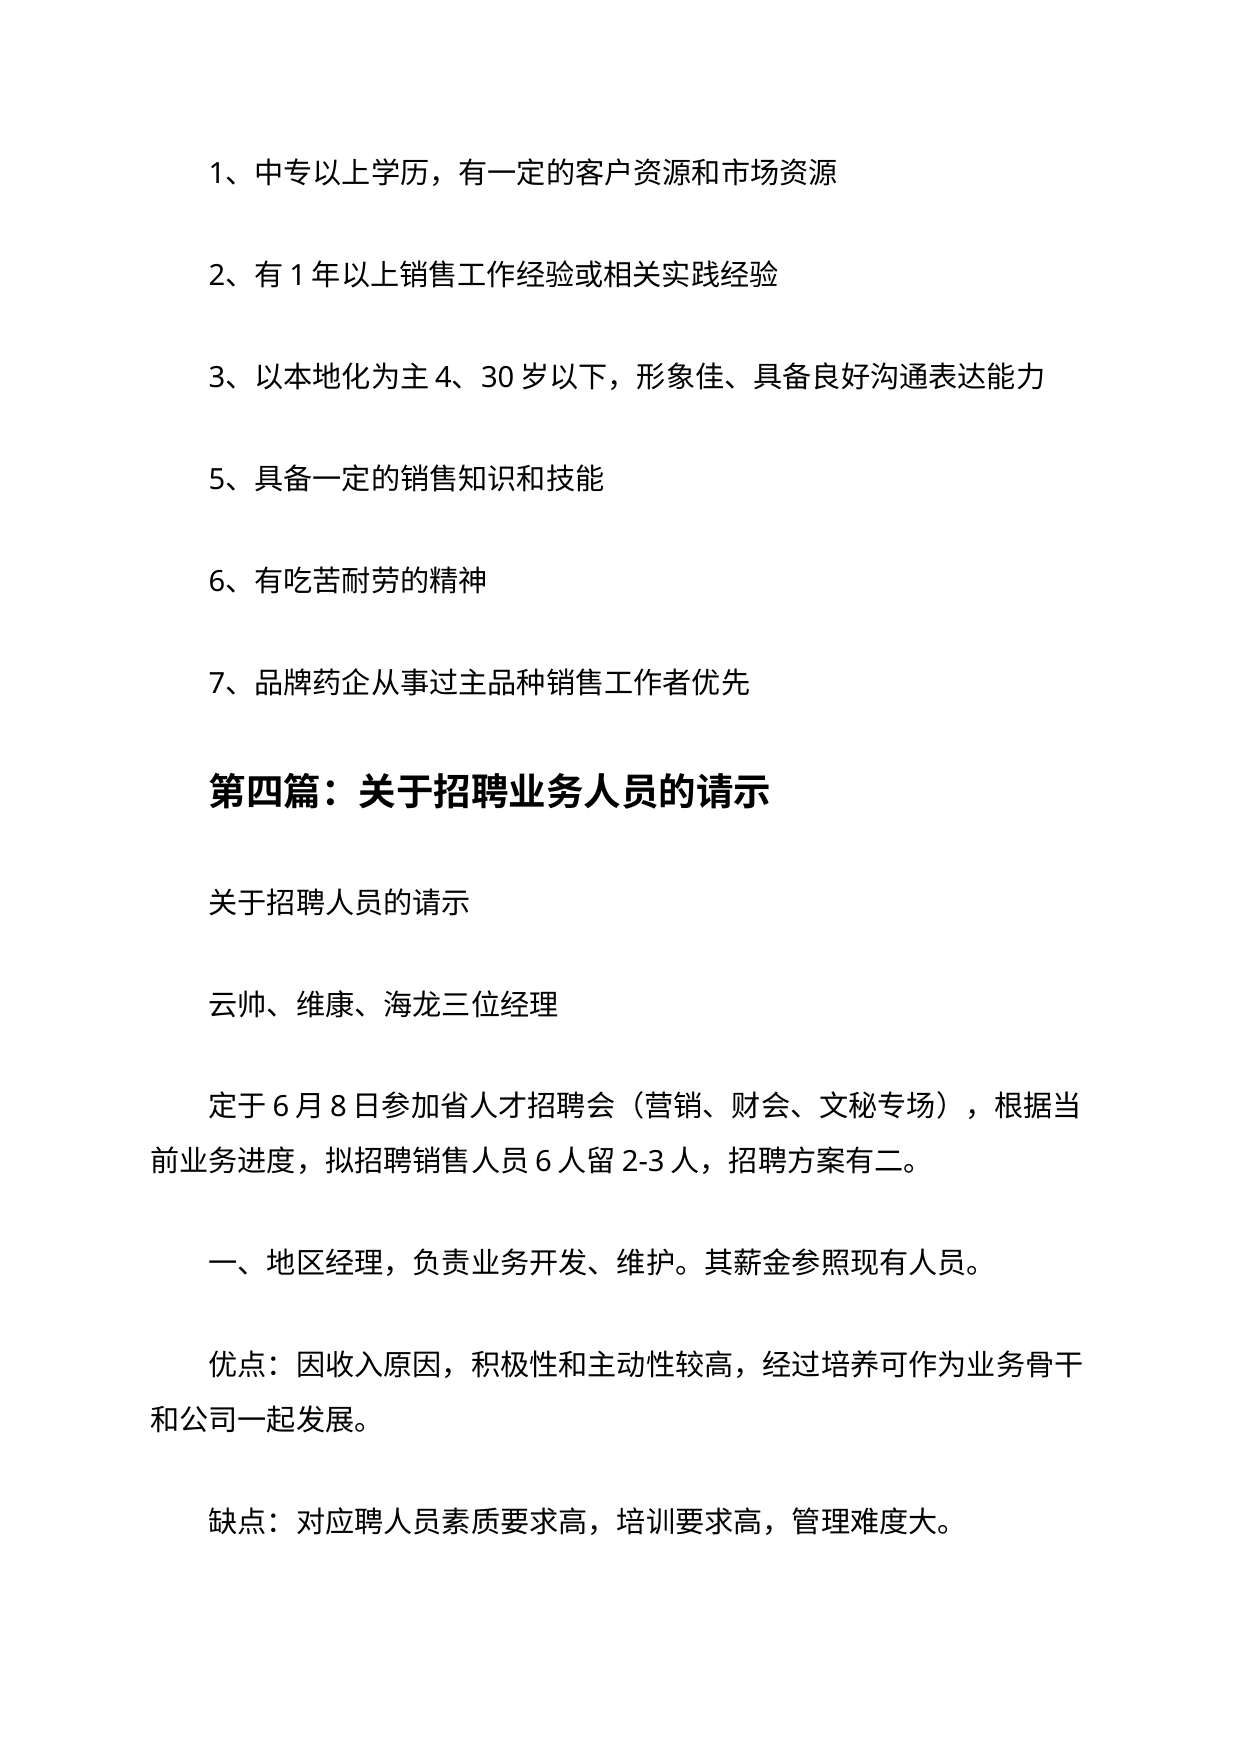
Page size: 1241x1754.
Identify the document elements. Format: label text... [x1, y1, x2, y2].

text 关于招聘人员的请示 [150, 879, 1090, 922]
text 缺点：对应聘人员素质要求高，培训要求高，管理难度大。 [150, 1498, 1090, 1541]
text 云帅、维康、海龙三位经理 [150, 981, 1090, 1023]
text 3、以本地化为主4、30岁以下，形象佳、具备良好沟通表达能力 [150, 354, 1090, 396]
text 5、具备一定的销售知识和技能 [150, 456, 1090, 498]
text 一、地区经理，负责业务开发、维护。其薪金参照现有人员。 [150, 1240, 1090, 1282]
text 7、品牌药企从事过主品种销售工作者优先 [150, 660, 1090, 702]
text 定于6月8日参加省人才招聘会（营销、财会、文秘专场），根据当前业务进度，拟招聘销售人员6人留2-3人，招聘方案有二。 [150, 1083, 1090, 1180]
text 2、有1年以上销售工作经验或相关实践经验 [150, 252, 1090, 294]
text 6、有吃苦耐劳的精神 [150, 558, 1090, 600]
text 优点：因收入原因，积极性和主动性较高，经过培养可作为业务骨干和公司一起发展。 [150, 1342, 1090, 1439]
text 1、中专以上学历，有一定的客户资源和市场资源 [150, 150, 1090, 192]
text 第四篇：关于招聘业务人员的请示 [150, 762, 1090, 816]
